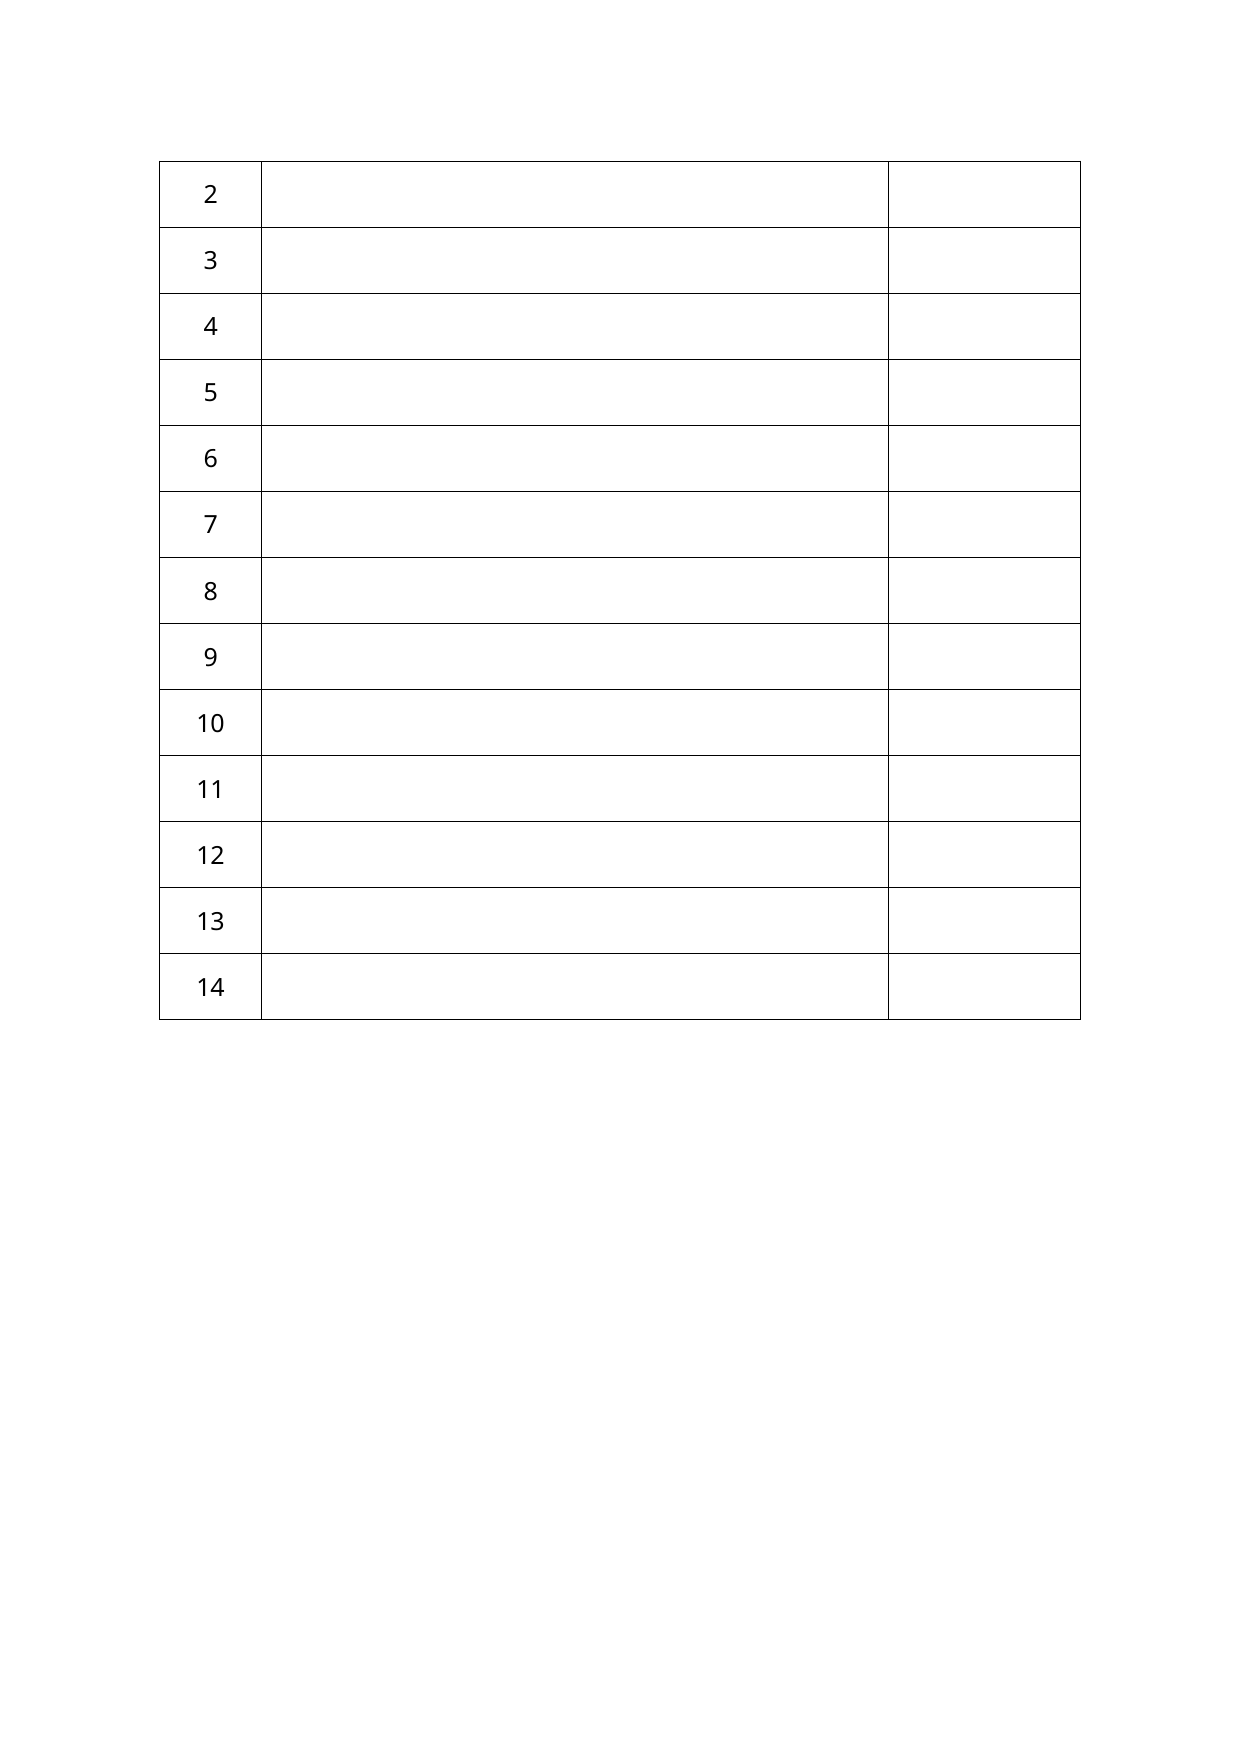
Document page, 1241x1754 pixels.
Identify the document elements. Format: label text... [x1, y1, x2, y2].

table_cell 3 [160, 228, 261, 293]
table_cell 8 [160, 558, 261, 623]
table_cell [262, 360, 888, 425]
table_cell 2 [160, 162, 261, 227]
table_cell [889, 162, 1080, 227]
table_cell [889, 558, 1080, 623]
table_cell 7 [160, 492, 261, 557]
table_cell [262, 162, 888, 227]
table_cell [262, 492, 888, 557]
table_cell [889, 690, 1080, 755]
table_cell 9 [160, 624, 261, 689]
table_cell [262, 426, 888, 491]
table_cell [889, 228, 1080, 293]
table_cell [262, 558, 888, 623]
table_cell 12 [160, 822, 261, 887]
table_cell 4 [160, 294, 261, 359]
table_cell 13 [160, 888, 261, 953]
table_cell [262, 822, 888, 887]
table_cell [889, 888, 1080, 953]
table_cell [262, 690, 888, 755]
table_cell 6 [160, 426, 261, 491]
table_cell 5 [160, 360, 261, 425]
table_cell [889, 492, 1080, 557]
table_cell 10 [160, 690, 261, 755]
table_cell [262, 888, 888, 953]
table_cell [262, 954, 888, 1019]
table_cell [889, 624, 1080, 689]
table_cell [889, 360, 1080, 425]
table_cell [889, 954, 1080, 1019]
table_cell 14 [160, 954, 261, 1019]
table_cell [262, 624, 888, 689]
table_cell [889, 822, 1080, 887]
table_cell [262, 294, 888, 359]
table_cell [889, 756, 1080, 821]
table_cell [889, 294, 1080, 359]
table_cell [262, 228, 888, 293]
table_cell 11 [160, 756, 261, 821]
table_cell [262, 756, 888, 821]
table_cell [889, 426, 1080, 491]
